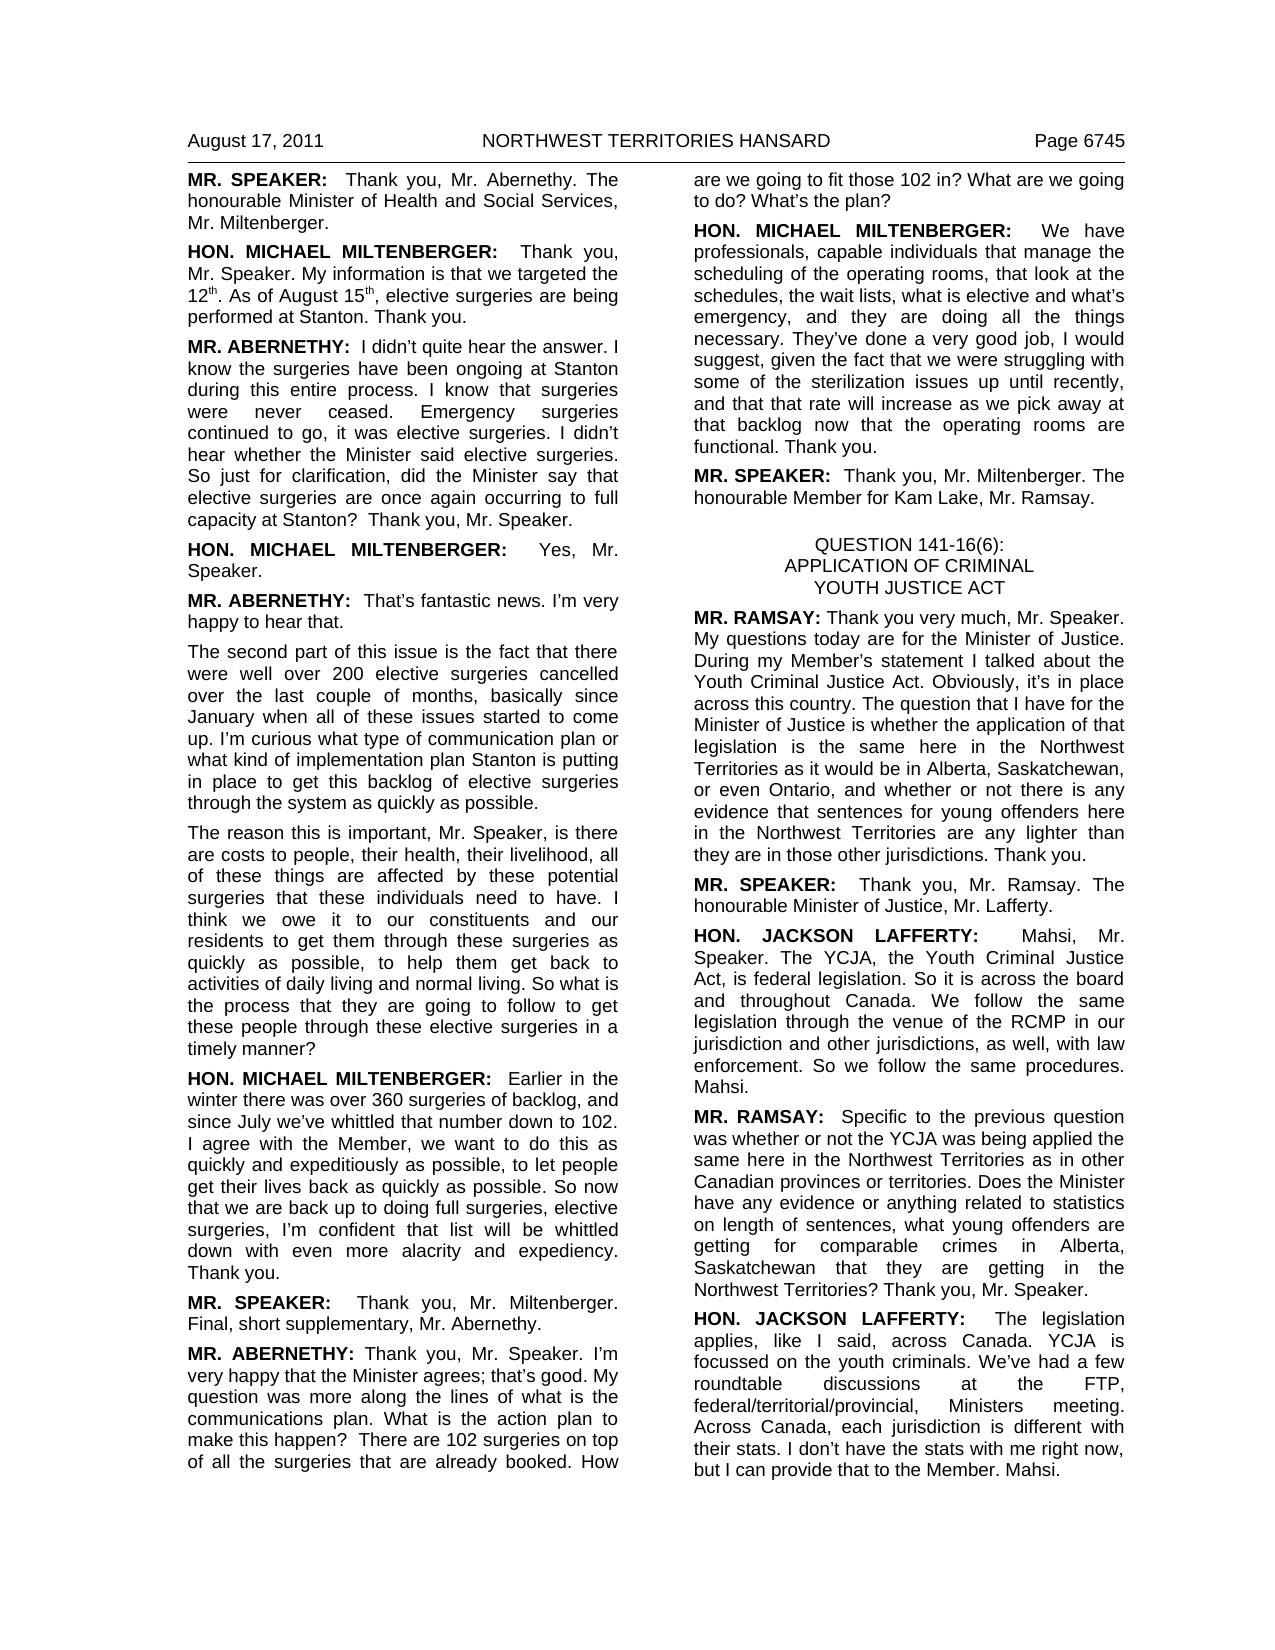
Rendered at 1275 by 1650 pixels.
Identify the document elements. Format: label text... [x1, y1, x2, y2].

text MR. RAMSAY: Specific to the previous question was whether or not the YCJA was being applied the same here in the Northwest Territories as in other Canadian provinces or territories. Does the Minister have any evidence or anything related to statistics on length of sentences, what young offenders are getting for comparable crimes in Alberta, Saskatchewan that they are getting in the Northwest Territories? Thank you, Mr. Speaker. [694, 1106, 1125, 1300]
text MR. ABERNETHY: Thank you, Mr. Speaker. I’m very happy that the Minister agrees; that’s good. My question was more along the lines of what is the communications plan. What is the action plan to make this happen? There are 102 surgeries on top of all the surgeries that are already booked. How are we going to fit those 102 in? What are we going to do? What’s the plan? [187, 1343, 619, 1472]
text HON. MICHAEL MILTENBERGER: We have professionals, capable individuals that manage the scheduling of the operating rooms, that look at the schedules, the wait lists, what is elective and what’s emergency, and they are doing all the things necessary. They’ve done a very good job, I would suggest, given the fact that we were struggling with some of the sterilization issues up until recently, and that that rate will increase as we pick away at that backlog now that the operating rooms are functional. Thank you. [694, 220, 1125, 457]
text MR. ABERNETHY: That’s fantastic news. I’m very happy to hear that. [187, 590, 619, 633]
text HON. MICHAEL MILTENBERGER: Thank you, Mr. Speaker. My information is that we targeted the 12th. As of August 15th, elective surgeries are being performed at Stanton. Thank you. [187, 241, 619, 328]
text MR. SPEAKER: Thank you, Mr. Miltenberger. Final, short supplementary, Mr. Abernethy. [187, 1292, 619, 1335]
text HON. MICHAEL MILTENBERGER: Earlier in the winter there was over 360 surgeries of backlog, and since July we’ve whittled that number down to 102. I agree with the Member, we want to do this as quickly and expeditiously as possible, to let people get their lives back as quickly as possible. So now that we are back up to doing full surgeries, elective surgeries, I’m confident that list will be whittled down with even more alacrity and expediency. Thank you. [187, 1068, 619, 1283]
text MR. SPEAKER: Thank you, Mr. Ramsay. The honourable Minister of Justice, Mr. Lafferty. [694, 873, 1125, 917]
text The second part of this issue is the fact that there were well over 200 elective surgeries cancelled over the last couple of months, basically since January when all of these issues started to come up. I’m curious what type of communication plan or what kind of implementation plan Stanton is putting in place to get this backlog of elective surgeries through the system as quickly as possible. [187, 641, 619, 814]
text MR. RAMSAY: Thank you very much, Mr. Speaker. My questions today are for the Minister of Justice. During my Member’s statement I talked about the Youth Criminal Justice Act. Obviously, it’s in place across this country. The question that I have for the Minister of Justice is whether the application of that legislation is the same here in the Northwest Territories as it would be in Alberta, Saskatchewan, or even Ontario, and whether or not there is any evidence that sentences for young offenders here in the Northwest Territories are any lighter than they are in those other jurisdictions. Thank you. [694, 606, 1125, 865]
subtitle QUESTION 141-16(6): APPLICATION OF CRIMINAL YOUTH JUSTICE ACT [694, 533, 1125, 598]
text MR. SPEAKER: Thank you, Mr. Abernethy. The honourable Minister of Health and Social Services, Mr. Miltenberger. [187, 168, 619, 233]
text MR. SPEAKER: Thank you, Mr. Miltenberger. The honourable Member for Kam Lake, Mr. Ramsay. [694, 465, 1125, 508]
text MR. ABERNETHY: I didn’t quite hear the answer. I know the surgeries have been ongoing at Stanton during this entire process. I know that surgeries were never ceased. Emergency surgeries continued to go, it was elective surgeries. I didn’t hear whether the Minister said elective surgeries. So just for clarification, did the Minister say that elective surgeries are once again occurring to full capacity at Stanton? Thank you, Mr. Speaker. [187, 336, 619, 530]
text The reason this is important, Mr. Speaker, is there are costs to people, their health, their livelihood, all of these things are affected by these potential surgeries that these individuals need to have. I think we owe it to our constituents and our residents to get them through these surgeries as quickly as possible, to help them get back to activities of daily living and normal living. So what is the process that they are going to follow to get these people through these elective surgeries in a timely manner? [187, 822, 619, 1059]
text HON. JACKSON LAFFERTY: Mahsi, Mr. Speaker. The YCJA, the Youth Criminal Justice Act, is federal legislation. So it is across the board and throughout Canada. We follow the same legislation through the venue of the RCMP in our jurisdiction and other jurisdictions, as well, with law enforcement. So we follow the same procedures. Mahsi. [694, 925, 1125, 1097]
text HON. JACKSON LAFFERTY: The legislation applies, like I said, across Canada. YCJA is focussed on the youth criminals. We’ve had a few roundtable discussions at the FTP, federal/territorial/provincial, Ministers meeting. Across Canada, each jurisdiction is different with their stats. I don’t have the stats with me right now, but I can provide that to the Member. Mahsi. [694, 1308, 1125, 1481]
text HON. MICHAEL MILTENBERGER: Yes, Mr. Speaker. [187, 538, 619, 581]
